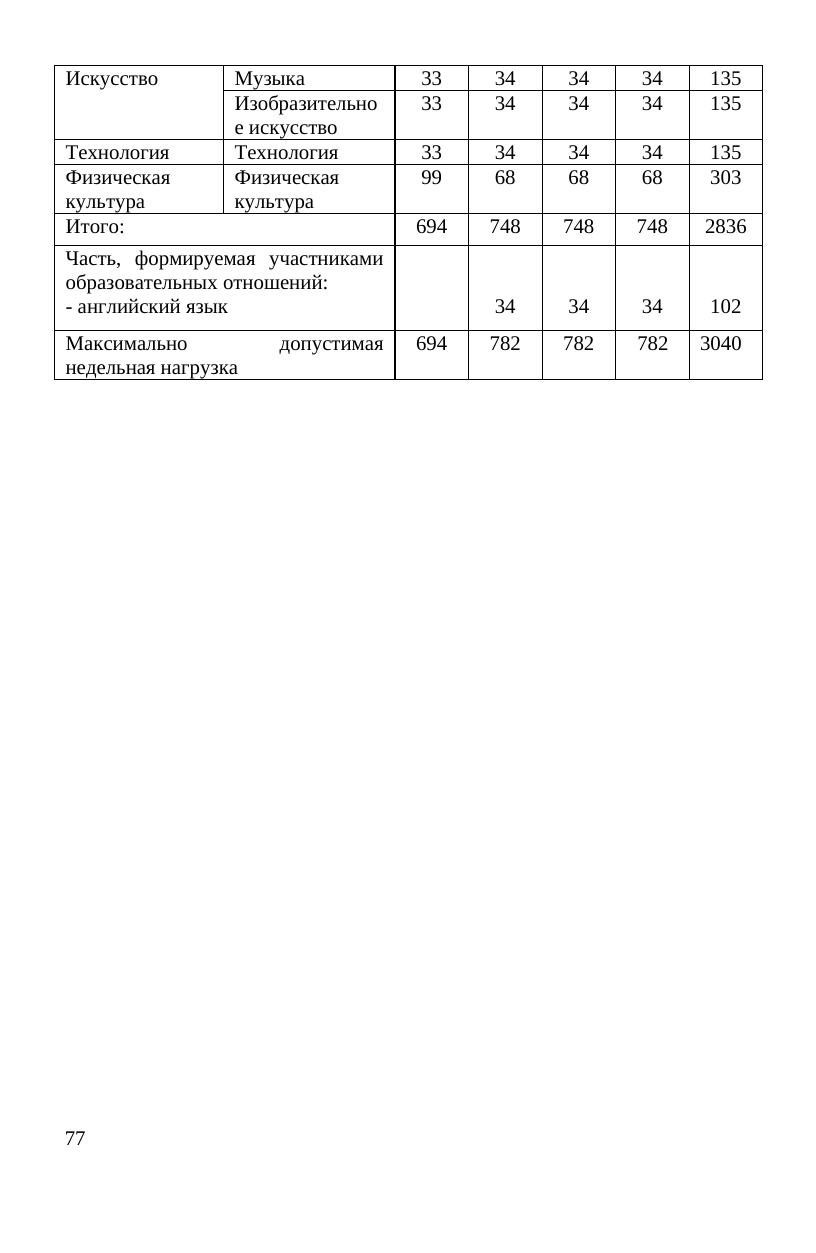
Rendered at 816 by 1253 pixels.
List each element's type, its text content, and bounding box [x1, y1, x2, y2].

table_cell 34 [543, 140, 615, 164]
table_cell 99 [396, 165, 468, 213]
table_cell 782 [469, 331, 542, 379]
table_cell 135 [690, 91, 762, 139]
table_cell [396, 246, 468, 330]
table_cell 2836 [690, 214, 762, 245]
table_cell 34 [469, 66, 542, 90]
table_cell 34 [616, 140, 689, 164]
table_cell 33 [396, 91, 468, 139]
table_cell 694 [396, 214, 468, 245]
table_cell 34 [543, 66, 615, 90]
table_cell Технология [55, 140, 223, 164]
table_cell 748 [543, 214, 615, 245]
table_cell 102 [690, 246, 762, 330]
table_cell 303 [690, 165, 762, 213]
table_cell 34 [616, 246, 689, 330]
table_cell 748 [616, 214, 689, 245]
table_cell Физическая культура [224, 165, 394, 213]
table_cell Максимально допустимая недельная нагрузка [55, 331, 394, 379]
table_cell 34 [469, 140, 542, 164]
table_cell 135 [690, 140, 762, 164]
table_cell 34 [616, 66, 689, 90]
table_cell 782 [543, 331, 615, 379]
table_cell 68 [616, 165, 689, 213]
table_cell 34 [543, 246, 615, 330]
table_cell Физическая культура [55, 165, 223, 213]
table_cell 33 [396, 66, 468, 90]
table_cell 782 [616, 331, 689, 379]
table_cell 33 [396, 140, 468, 164]
table_cell Технология [224, 140, 394, 164]
table_cell 694 [396, 331, 468, 379]
table_cell 34 [616, 91, 689, 139]
table_cell Часть, формируемая участниками образовательных отношений: - английский язык [55, 246, 394, 330]
table_cell Искусство [55, 66, 223, 139]
table_cell 34 [543, 91, 615, 139]
table_cell Изобразительное искусство [224, 91, 394, 139]
table_cell 3040 [690, 331, 762, 379]
table_cell 68 [543, 165, 615, 213]
table_cell 34 [469, 91, 542, 139]
table_cell Итого: [55, 214, 394, 245]
table_cell Музыка [224, 66, 394, 90]
table_cell 68 [469, 165, 542, 213]
table_cell 748 [469, 214, 542, 245]
table_cell 34 [469, 246, 542, 330]
table_cell 135 [690, 66, 762, 90]
